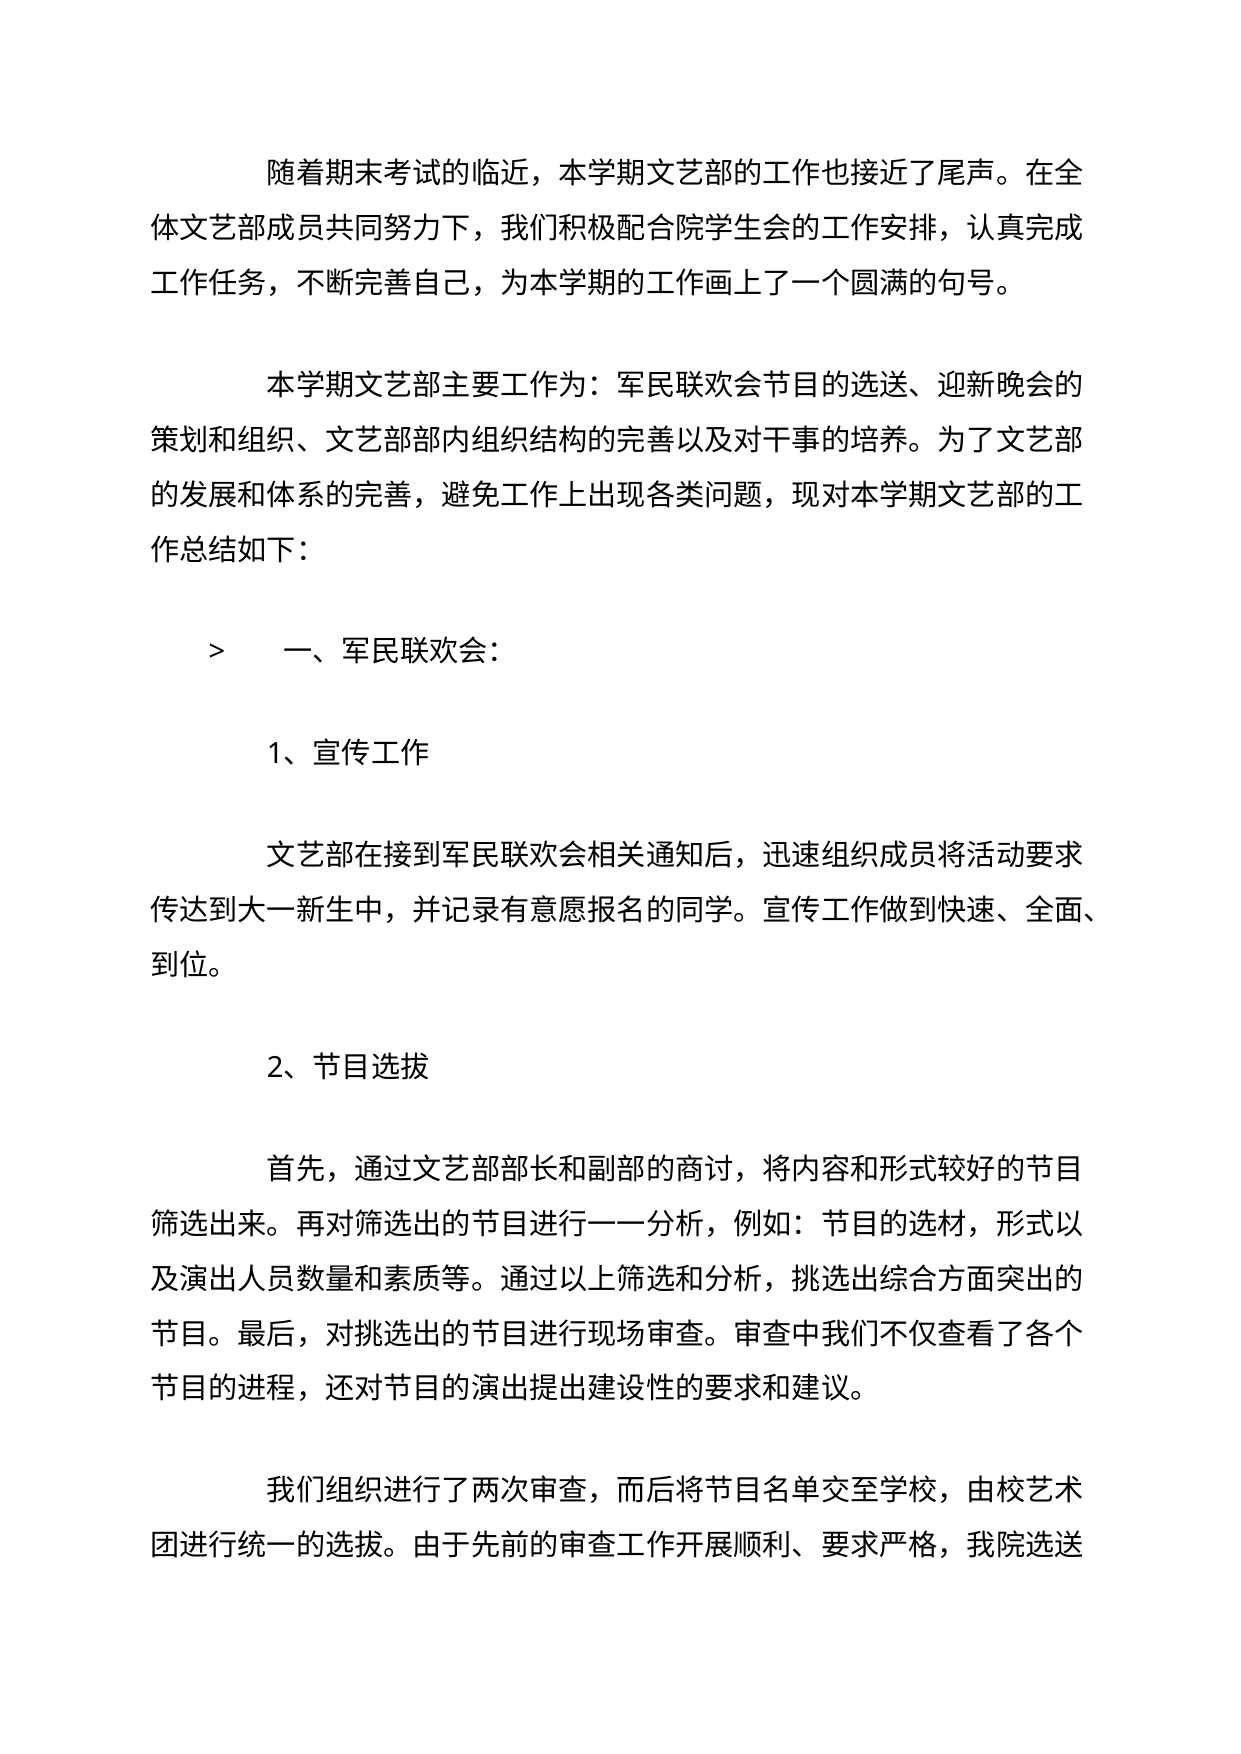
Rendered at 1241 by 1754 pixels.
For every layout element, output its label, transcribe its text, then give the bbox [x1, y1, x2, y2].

text 2、节目选拔 [150, 1043, 1090, 1086]
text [150, 1467, 1090, 1564]
text 文艺部在接到军民联欢会相关通知后，迅速组织成员将活动要求传达到大一新生中，并记录有意愿报名的同学。宣传工作做到快速、全面、到位。 [150, 832, 1090, 984]
text 首先，通过文艺部部长和副部的商讨，将内容和形式较好的节目筛选出来。再对筛选出的节目进行一一分析，例如：节目的选材，形式以及演出人员数量和素质等。通过以上筛选和分析，挑选出综合方面突出的节目。最后，对挑选出的节目进行现场审查。审查中我们不仅查看了各个节目的进程，还对节目的演出提出建设性的要求和建议。 [150, 1146, 1090, 1407]
text 本学期文艺部主要工作为：军民联欢会节目的选送、迎新晚会的策划和组织、文艺部部内组织结构的完善以及对干事的培养。为了文艺部的发展和体系的完善，避免工作上出现各类问题，现对本学期文艺部的工作总结如下： [150, 362, 1090, 568]
text > 一、军民联欢会： [150, 628, 1090, 670]
text 随着期末考试的临近，本学期文艺部的工作也接近了尾声。在全体文艺部成员共同努力下，我们积极配合院学生会的工作安排，认真完成工作任务，不断完善自己，为本学期的工作画上了一个圆满的句号。 [150, 150, 1090, 302]
text 1、宣传工作 [150, 730, 1090, 772]
